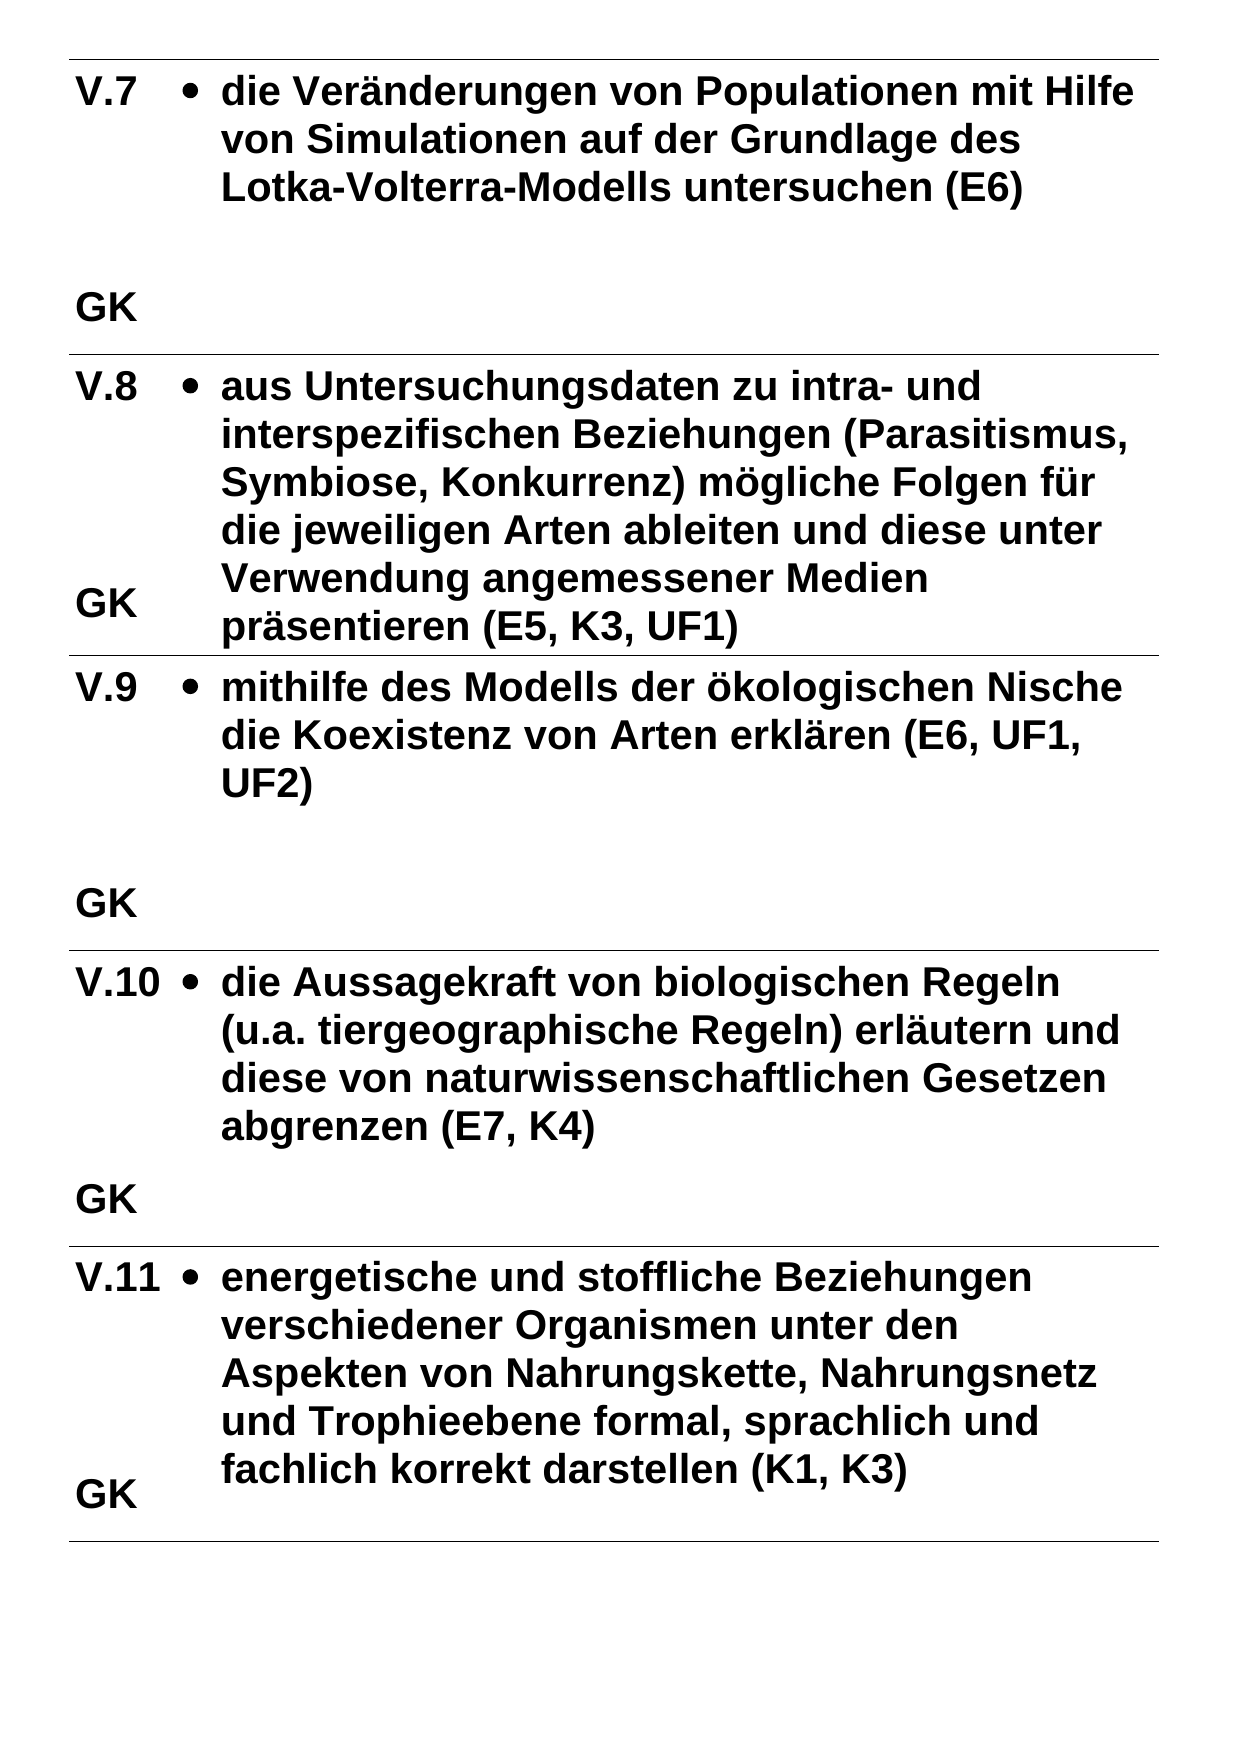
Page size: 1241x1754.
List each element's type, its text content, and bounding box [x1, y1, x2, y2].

table_cell V.11 GK [69, 1247, 177, 1541]
table_cell mithilfe des Modells der ökologischen Nische die Koexistenz von Arten erklären (E6, UF1, UF2) [177, 656, 1159, 950]
table_cell aus Untersuchungsdaten zu intra- und interspezifischen Beziehungen (Parasitismus, Symbiose, Konkurrenz) mögliche Folgen für die jeweiligen Arten ableiten und diese unter Verwendung angemessener Medien präsentieren (E5, K3, UF1) [177, 355, 1159, 655]
table_cell V.8 GK [69, 355, 177, 655]
table_cell V.9 GK [69, 656, 177, 950]
table_cell energetische und stoffliche Beziehungen verschiedener Organismen unter den Aspekten von Nahrungskette, Nahrungsnetz und Trophieebene formal, sprachlich und fachlich korrekt darstellen (K1, K3) [177, 1247, 1159, 1541]
table_cell V.7 GK [69, 60, 177, 354]
table_cell die Veränderungen von Populationen mit Hilfe von Simulationen auf der Grundlage des Lotka-Volterra-Modells untersuchen (E6) [177, 60, 1159, 354]
table_cell V.10 GK [69, 951, 177, 1246]
table_cell die Aussagekraft von biologischen Regeln (u.a. tiergeographische Regeln) erläutern und diese von naturwissenschaftlichen Gesetzen abgrenzen (E7, K4) [177, 951, 1159, 1246]
